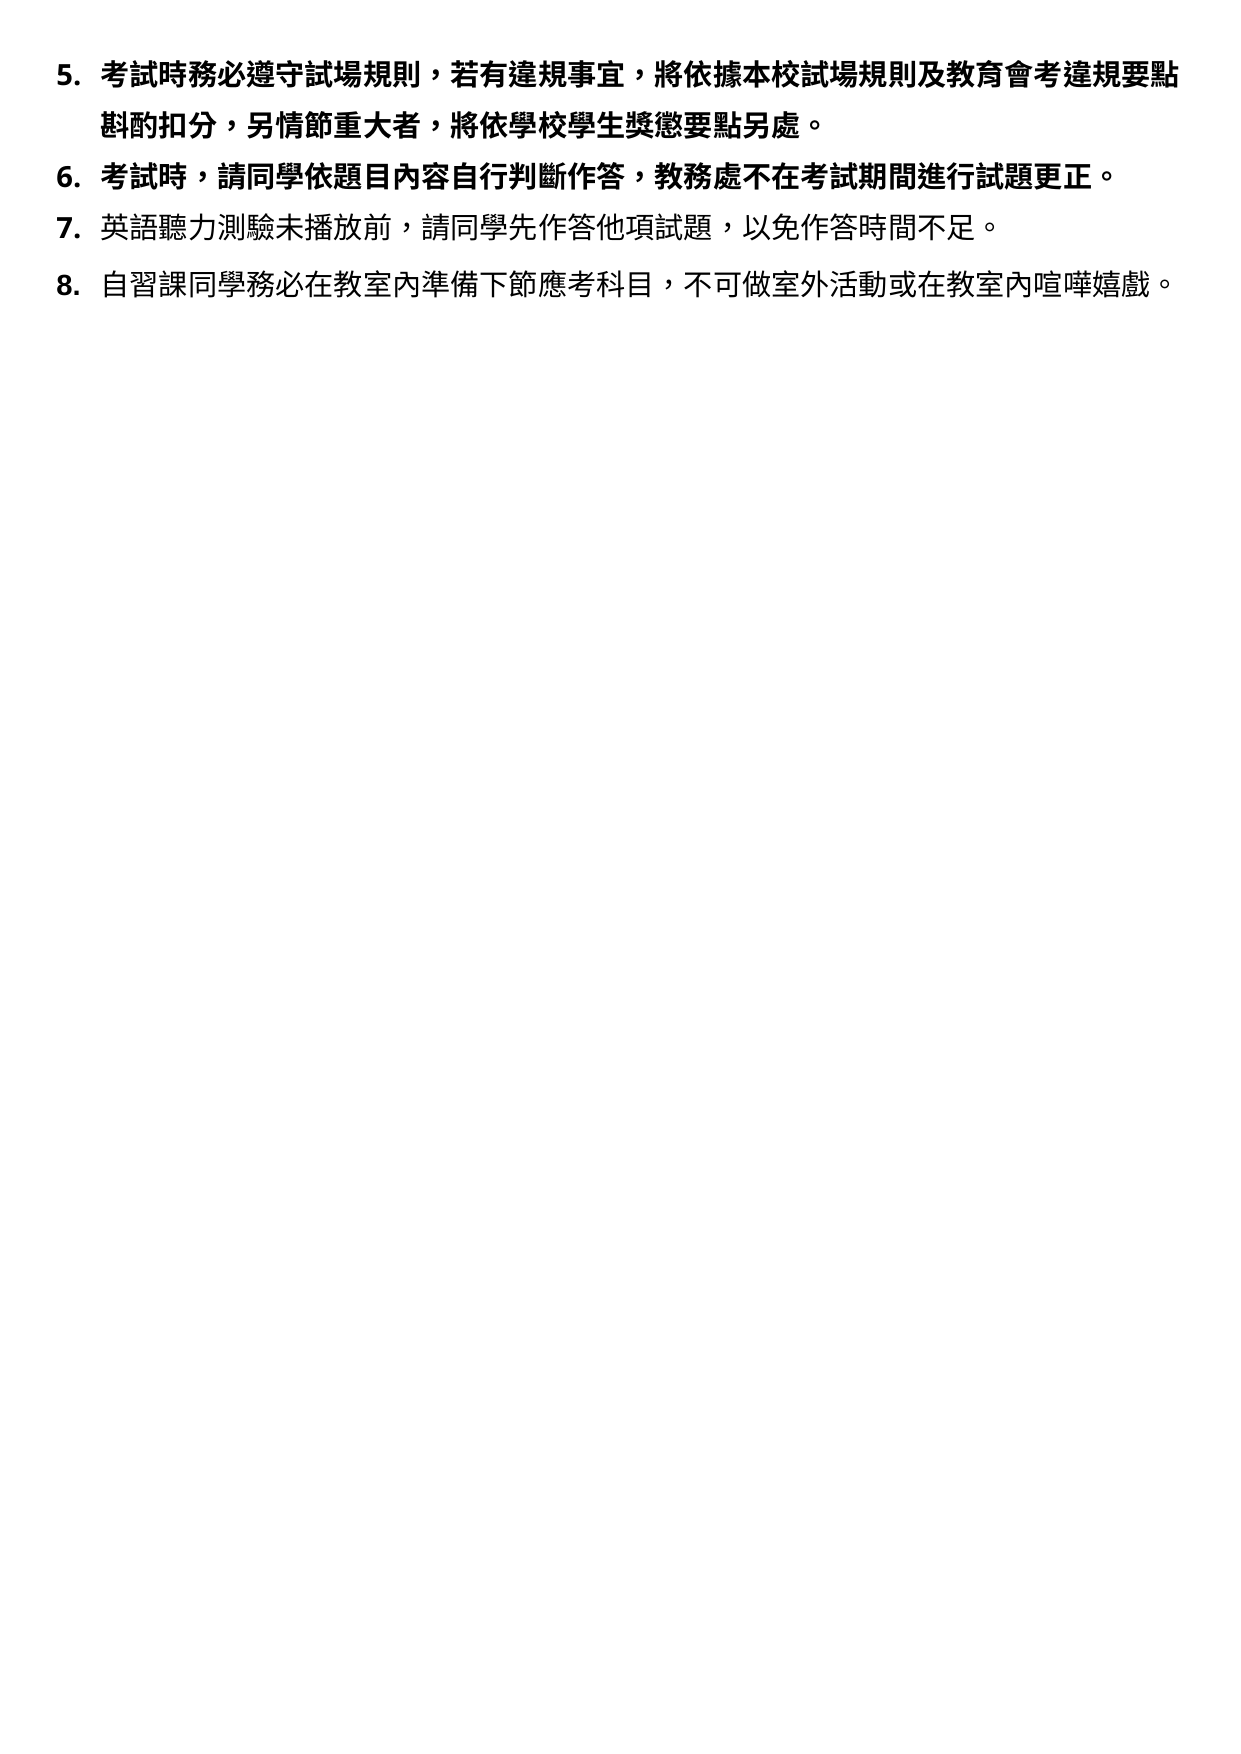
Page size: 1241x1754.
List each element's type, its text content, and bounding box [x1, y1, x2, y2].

list 考試時務必遵守試場規則，若有違規事宜，將依據本校試場規則及教育會考違規要點斟酌扣分，另情節重大者，將依學校學生獎懲要點另處。 [56, 52, 1181, 145]
list 英語聽力測驗未播放前，請同學先作答他項試題，以免作答時間不足。 [56, 204, 1181, 247]
list 考試時，請同學依題目內容自行判斷作答，教務處不在考試期間進行試題更正。 [56, 153, 1181, 196]
list 自習課同學務必在教室內準備下節應考科目，不可做室外活動或在教室內喧嘩嬉戲。 [56, 255, 1181, 305]
